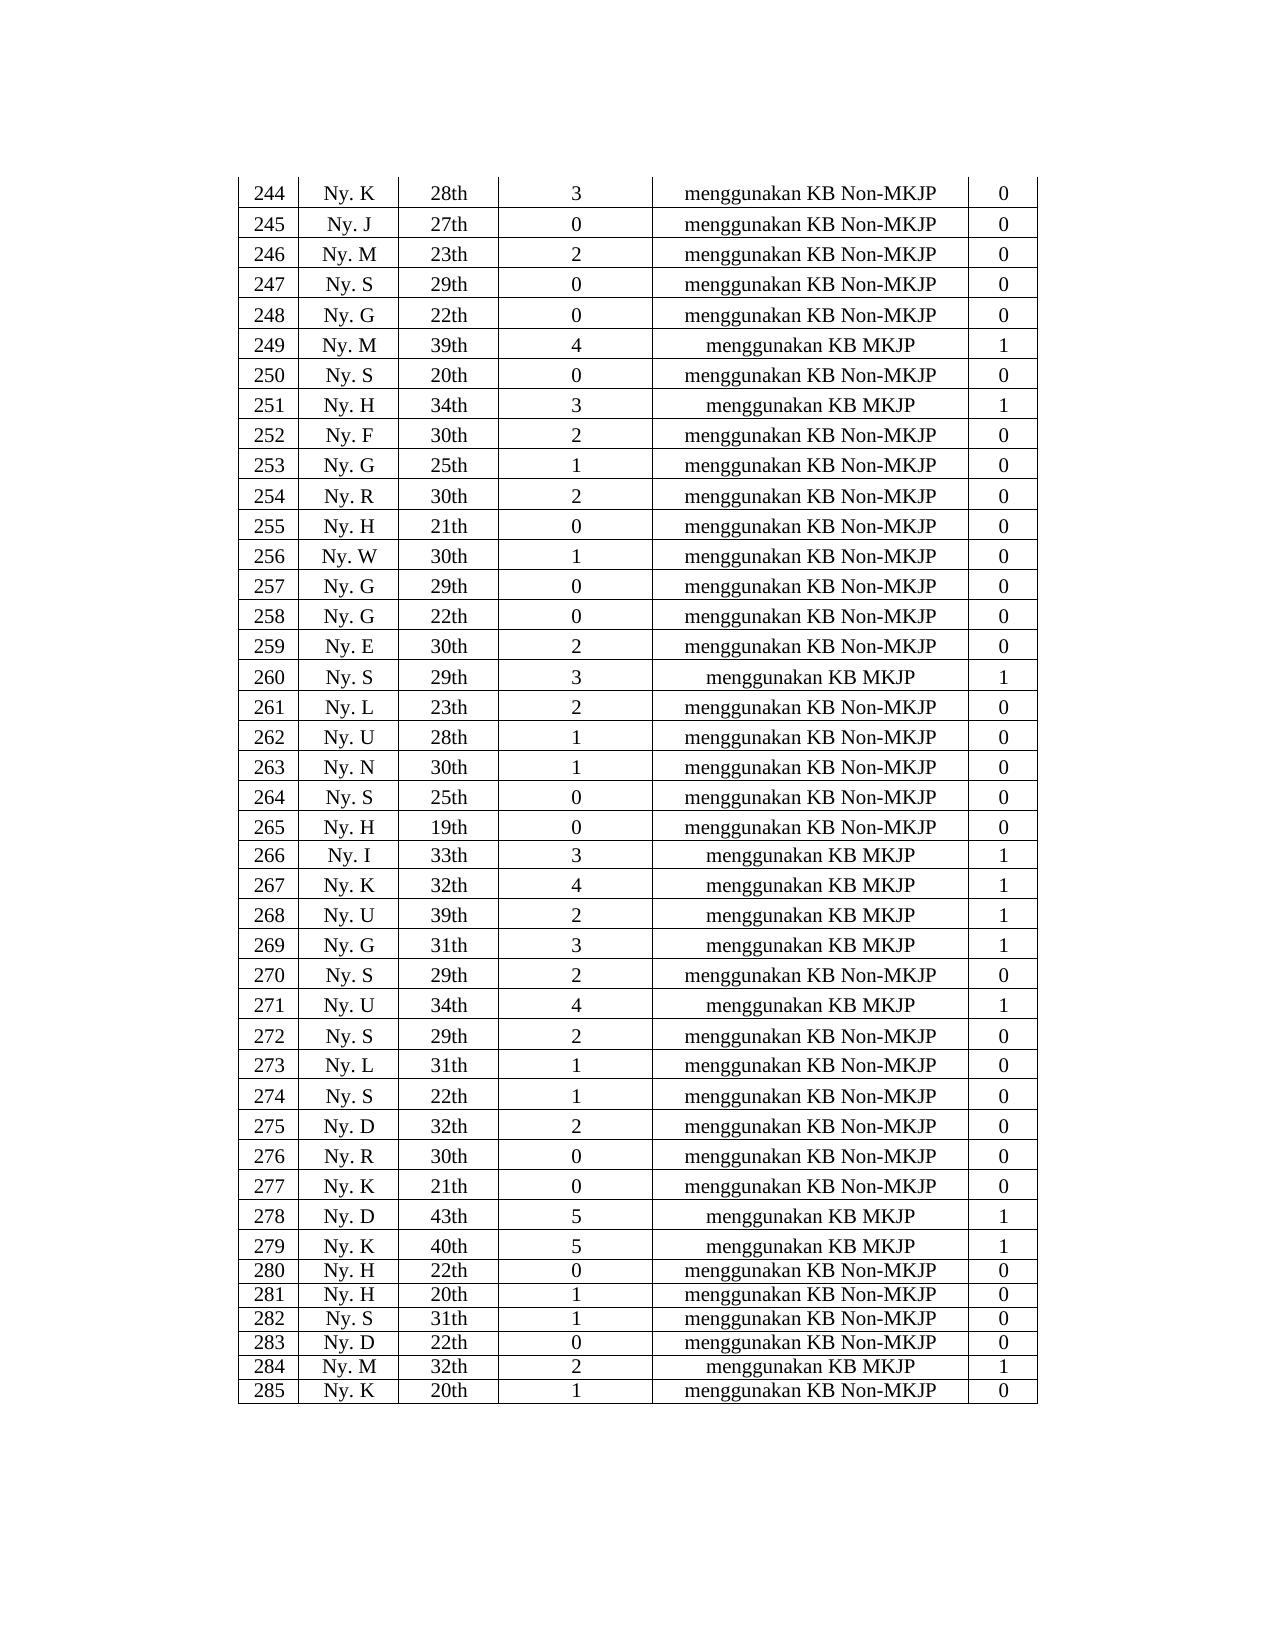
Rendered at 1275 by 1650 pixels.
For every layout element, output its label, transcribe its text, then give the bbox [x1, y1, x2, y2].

table_cell Ny. S [299, 1308, 398, 1331]
table_cell 2 [499, 959, 652, 988]
table_cell menggunakan KB MKJP [653, 660, 968, 689]
table_cell 30th [399, 479, 498, 508]
table_cell 0 [969, 1050, 1037, 1078]
table_cell menggunakan KB Non-MKJP [653, 1284, 968, 1307]
table_header 3 [499, 177, 652, 207]
table_cell menggunakan KB Non-MKJP [653, 1140, 968, 1169]
table_cell 20th [399, 1380, 498, 1403]
table_cell 1 [969, 899, 1037, 928]
table_cell 0 [499, 600, 652, 629]
table_cell 1 [969, 841, 1037, 867]
table_cell Ny. W [299, 540, 398, 569]
table_cell 25th [399, 449, 498, 478]
table_cell 5 [499, 1200, 652, 1229]
table_cell 0 [969, 298, 1037, 328]
table_cell 259 [239, 630, 298, 659]
table_cell 0 [969, 600, 1037, 629]
table_cell 0 [499, 268, 652, 297]
table_cell 21th [399, 1170, 498, 1199]
table_cell 273 [239, 1050, 298, 1078]
table_cell 276 [239, 1140, 298, 1169]
table_cell 277 [239, 1170, 298, 1199]
table_cell 0 [969, 268, 1037, 297]
table_cell Ny. S [299, 359, 398, 388]
table_cell 0 [499, 1260, 652, 1283]
table_cell 22th [399, 600, 498, 629]
table_cell 270 [239, 959, 298, 988]
table_cell Ny. N [299, 751, 398, 780]
table_cell 0 [969, 419, 1037, 448]
table_cell 23th [399, 691, 498, 719]
table_cell menggunakan KB Non-MKJP [653, 479, 968, 508]
table_cell menggunakan KB Non-MKJP [653, 959, 968, 988]
table_cell 1 [499, 1380, 652, 1403]
table_cell 21th [399, 510, 498, 538]
table_cell 1 [969, 1200, 1037, 1229]
table_cell 271 [239, 989, 298, 1018]
table_cell menggunakan KB Non-MKJP [653, 570, 968, 599]
table_cell menggunakan KB MKJP [653, 329, 968, 357]
table_cell 0 [499, 570, 652, 599]
table_cell 0 [969, 1110, 1037, 1139]
table_cell Ny. R [299, 1140, 398, 1169]
table_cell Ny. D [299, 1110, 398, 1139]
table_cell Ny. E [299, 630, 398, 659]
table_cell 251 [239, 389, 298, 418]
table_cell 2 [499, 479, 652, 508]
table_cell Ny. U [299, 989, 398, 1018]
table_cell Ny. D [299, 1200, 398, 1229]
table_cell menggunakan KB Non-MKJP [653, 1260, 968, 1283]
table_cell 258 [239, 600, 298, 629]
table_cell Ny. G [299, 570, 398, 599]
table_cell 261 [239, 691, 298, 719]
table_cell 40th [399, 1230, 498, 1259]
table_cell 2 [499, 691, 652, 719]
table_cell Ny. F [299, 419, 398, 448]
table_cell 252 [239, 419, 298, 448]
table_cell Ny. K [299, 1230, 398, 1259]
table_cell 249 [239, 329, 298, 357]
table_cell menggunakan KB MKJP [653, 989, 968, 1018]
table_cell Ny. S [299, 1079, 398, 1109]
table_cell Ny. K [299, 1380, 398, 1403]
table_cell 247 [239, 268, 298, 297]
table_cell menggunakan KB Non-MKJP [653, 208, 968, 237]
table_cell Ny. M [299, 1356, 398, 1379]
table_cell 22th [399, 1079, 498, 1109]
table_cell menggunakan KB Non-MKJP [653, 751, 968, 780]
table_cell Ny. G [299, 298, 398, 328]
table_cell 31th [399, 929, 498, 958]
table_cell 1 [969, 389, 1037, 418]
table_cell 0 [969, 449, 1037, 478]
table_cell 0 [969, 1260, 1037, 1283]
table_cell 3 [499, 389, 652, 418]
table_cell 29th [399, 268, 498, 297]
table_cell Ny. L [299, 1050, 398, 1078]
table_cell menggunakan KB MKJP [653, 869, 968, 897]
table_cell 1 [499, 1050, 652, 1078]
table_header Ny. K [299, 177, 398, 207]
table_cell 0 [499, 298, 652, 328]
table_cell Ny. S [299, 1019, 398, 1048]
table_cell 2 [499, 1110, 652, 1139]
table_cell 32th [399, 1356, 498, 1379]
table_cell 1 [499, 751, 652, 780]
table_cell Ny. U [299, 721, 398, 750]
table_cell 284 [239, 1356, 298, 1379]
table_cell 253 [239, 449, 298, 478]
table_cell menggunakan KB Non-MKJP [653, 1332, 968, 1355]
table_cell Ny. H [299, 1284, 398, 1307]
table_cell 33th [399, 841, 498, 867]
table_cell 29th [399, 660, 498, 689]
table_cell 22th [399, 1260, 498, 1283]
table_cell 0 [969, 691, 1037, 719]
table_cell 256 [239, 540, 298, 569]
table_cell 4 [499, 329, 652, 357]
table_cell 25th [399, 781, 498, 810]
table_cell 0 [499, 1170, 652, 1199]
table_cell 1 [969, 1356, 1037, 1379]
table_cell 1 [499, 1079, 652, 1109]
table_cell 32th [399, 869, 498, 897]
table_cell Ny. H [299, 1260, 398, 1283]
table_cell 0 [499, 1332, 652, 1355]
table_cell 31th [399, 1050, 498, 1078]
table_cell 0 [969, 479, 1037, 508]
table_cell 0 [969, 1079, 1037, 1109]
table_header 244 [239, 177, 298, 207]
table_cell 0 [969, 1019, 1037, 1048]
table_cell 27th [399, 208, 498, 237]
table_cell 43th [399, 1200, 498, 1229]
table_cell 269 [239, 929, 298, 958]
table_cell 1 [969, 1230, 1037, 1259]
table_cell 268 [239, 899, 298, 928]
table_cell 255 [239, 510, 298, 538]
table_cell 34th [399, 989, 498, 1018]
table_cell 0 [969, 359, 1037, 388]
table_cell 0 [969, 781, 1037, 810]
table_cell 39th [399, 899, 498, 928]
table_cell 265 [239, 811, 298, 840]
table_cell 262 [239, 721, 298, 750]
table_cell menggunakan KB Non-MKJP [653, 600, 968, 629]
table_cell 1 [969, 929, 1037, 958]
table_cell 30th [399, 540, 498, 569]
table_cell 0 [499, 208, 652, 237]
table_cell Ny. H [299, 389, 398, 418]
table_cell menggunakan KB MKJP [653, 929, 968, 958]
table_cell 1 [499, 721, 652, 750]
table_cell 3 [499, 929, 652, 958]
table_cell 1 [499, 540, 652, 569]
table_cell 3 [499, 841, 652, 867]
table_cell menggunakan KB MKJP [653, 1200, 968, 1229]
table_cell 274 [239, 1079, 298, 1109]
table_cell 0 [969, 570, 1037, 599]
table_header menggunakan KB Non-MKJP [653, 177, 968, 207]
table_cell 246 [239, 238, 298, 267]
table_cell 275 [239, 1110, 298, 1139]
table_cell 4 [499, 989, 652, 1018]
table_cell 0 [499, 510, 652, 538]
table_cell 39th [399, 329, 498, 357]
table_cell Ny. R [299, 479, 398, 508]
table_cell 20th [399, 1284, 498, 1307]
table_cell 29th [399, 1019, 498, 1048]
table_cell Ny. M [299, 329, 398, 357]
table_header 0 [969, 177, 1037, 207]
table_cell 20th [399, 359, 498, 388]
table_cell Ny. L [299, 691, 398, 719]
table_cell 30th [399, 751, 498, 780]
table_cell Ny. G [299, 449, 398, 478]
table_cell 266 [239, 841, 298, 867]
table_cell 0 [969, 1308, 1037, 1331]
table_cell 283 [239, 1332, 298, 1355]
table_cell Ny. I [299, 841, 398, 867]
table_cell 30th [399, 419, 498, 448]
table_cell 264 [239, 781, 298, 810]
table_cell 2 [499, 419, 652, 448]
table_cell 22th [399, 1332, 498, 1355]
table_cell menggunakan KB Non-MKJP [653, 1170, 968, 1199]
table_cell menggunakan KB MKJP [653, 1230, 968, 1259]
table_cell 31th [399, 1308, 498, 1331]
table_cell Ny. D [299, 1332, 398, 1355]
table_cell 1 [499, 1308, 652, 1331]
table_cell 0 [969, 811, 1037, 840]
table_cell Ny. M [299, 238, 398, 267]
table_cell 34th [399, 389, 498, 418]
table_cell Ny. S [299, 781, 398, 810]
table_cell 0 [969, 208, 1037, 237]
table_cell menggunakan KB Non-MKJP [653, 721, 968, 750]
table_cell 2 [499, 630, 652, 659]
table_cell menggunakan KB Non-MKJP [653, 540, 968, 569]
table_cell 245 [239, 208, 298, 237]
table_cell 272 [239, 1019, 298, 1048]
table_cell 19th [399, 811, 498, 840]
table_cell menggunakan KB Non-MKJP [653, 449, 968, 478]
table_cell menggunakan KB Non-MKJP [653, 1050, 968, 1078]
table_cell menggunakan KB Non-MKJP [653, 1380, 968, 1403]
table_cell 1 [969, 329, 1037, 357]
table_cell 4 [499, 869, 652, 897]
table_cell 29th [399, 959, 498, 988]
table_cell 0 [969, 540, 1037, 569]
table_cell 0 [969, 959, 1037, 988]
table_cell 0 [499, 1140, 652, 1169]
table_cell menggunakan KB Non-MKJP [653, 1308, 968, 1331]
table_cell 1 [499, 1284, 652, 1307]
table_cell 1 [969, 660, 1037, 689]
table_cell menggunakan KB Non-MKJP [653, 419, 968, 448]
table_cell 0 [969, 751, 1037, 780]
table_cell Ny. S [299, 959, 398, 988]
table_cell menggunakan KB Non-MKJP [653, 1079, 968, 1109]
table_cell 0 [499, 781, 652, 810]
table_cell Ny. U [299, 899, 398, 928]
table_cell menggunakan KB Non-MKJP [653, 510, 968, 538]
table_cell 22th [399, 298, 498, 328]
table_cell 30th [399, 630, 498, 659]
table_cell 281 [239, 1284, 298, 1307]
table_cell 23th [399, 238, 498, 267]
table_cell Ny. K [299, 869, 398, 897]
table_cell 32th [399, 1110, 498, 1139]
table_cell 0 [969, 721, 1037, 750]
table_cell 0 [969, 510, 1037, 538]
table_cell 1 [969, 989, 1037, 1018]
table_cell 5 [499, 1230, 652, 1259]
table_cell Ny. J [299, 208, 398, 237]
table_cell menggunakan KB MKJP [653, 841, 968, 867]
table_cell 0 [969, 1140, 1037, 1169]
table_cell 30th [399, 1140, 498, 1169]
table_cell menggunakan KB Non-MKJP [653, 238, 968, 267]
table_cell menggunakan KB Non-MKJP [653, 630, 968, 659]
table_cell 0 [969, 1332, 1037, 1355]
table_cell 1 [969, 869, 1037, 897]
table_cell 0 [499, 811, 652, 840]
table_cell Ny. G [299, 600, 398, 629]
table_cell 280 [239, 1260, 298, 1283]
table_cell menggunakan KB Non-MKJP [653, 268, 968, 297]
table_cell 0 [969, 238, 1037, 267]
table_cell 2 [499, 899, 652, 928]
table_cell Ny. K [299, 1170, 398, 1199]
table_cell 0 [969, 630, 1037, 659]
table_cell menggunakan KB Non-MKJP [653, 781, 968, 810]
table_cell 29th [399, 570, 498, 599]
table_header 28th [399, 177, 498, 207]
table_cell 28th [399, 721, 498, 750]
table_cell menggunakan KB MKJP [653, 899, 968, 928]
table_cell 2 [499, 1019, 652, 1048]
table_cell menggunakan KB MKJP [653, 389, 968, 418]
table_cell 263 [239, 751, 298, 780]
table_cell menggunakan KB Non-MKJP [653, 298, 968, 328]
table_cell 267 [239, 869, 298, 897]
table_cell 279 [239, 1230, 298, 1259]
table_cell Ny. G [299, 929, 398, 958]
table_cell 260 [239, 660, 298, 689]
table_cell menggunakan KB Non-MKJP [653, 811, 968, 840]
table_cell menggunakan KB Non-MKJP [653, 359, 968, 388]
table_cell Ny. H [299, 510, 398, 538]
table_cell menggunakan KB Non-MKJP [653, 1110, 968, 1139]
table_cell 0 [969, 1284, 1037, 1307]
table_cell 0 [969, 1170, 1037, 1199]
table_cell 285 [239, 1380, 298, 1403]
table_cell 250 [239, 359, 298, 388]
table_cell menggunakan KB Non-MKJP [653, 1019, 968, 1048]
table_cell Ny. H [299, 811, 398, 840]
table_cell 1 [499, 449, 652, 478]
table_cell 0 [499, 359, 652, 388]
table_cell 0 [969, 1380, 1037, 1403]
table_cell 282 [239, 1308, 298, 1331]
table_cell Ny. S [299, 268, 398, 297]
table_cell 248 [239, 298, 298, 328]
table_cell 254 [239, 479, 298, 508]
table_cell 257 [239, 570, 298, 599]
table_cell 2 [499, 238, 652, 267]
table_cell menggunakan KB MKJP [653, 1356, 968, 1379]
table_cell Ny. S [299, 660, 398, 689]
table_cell 2 [499, 1356, 652, 1379]
table_cell 278 [239, 1200, 298, 1229]
table_cell 3 [499, 660, 652, 689]
table_cell menggunakan KB Non-MKJP [653, 691, 968, 719]
